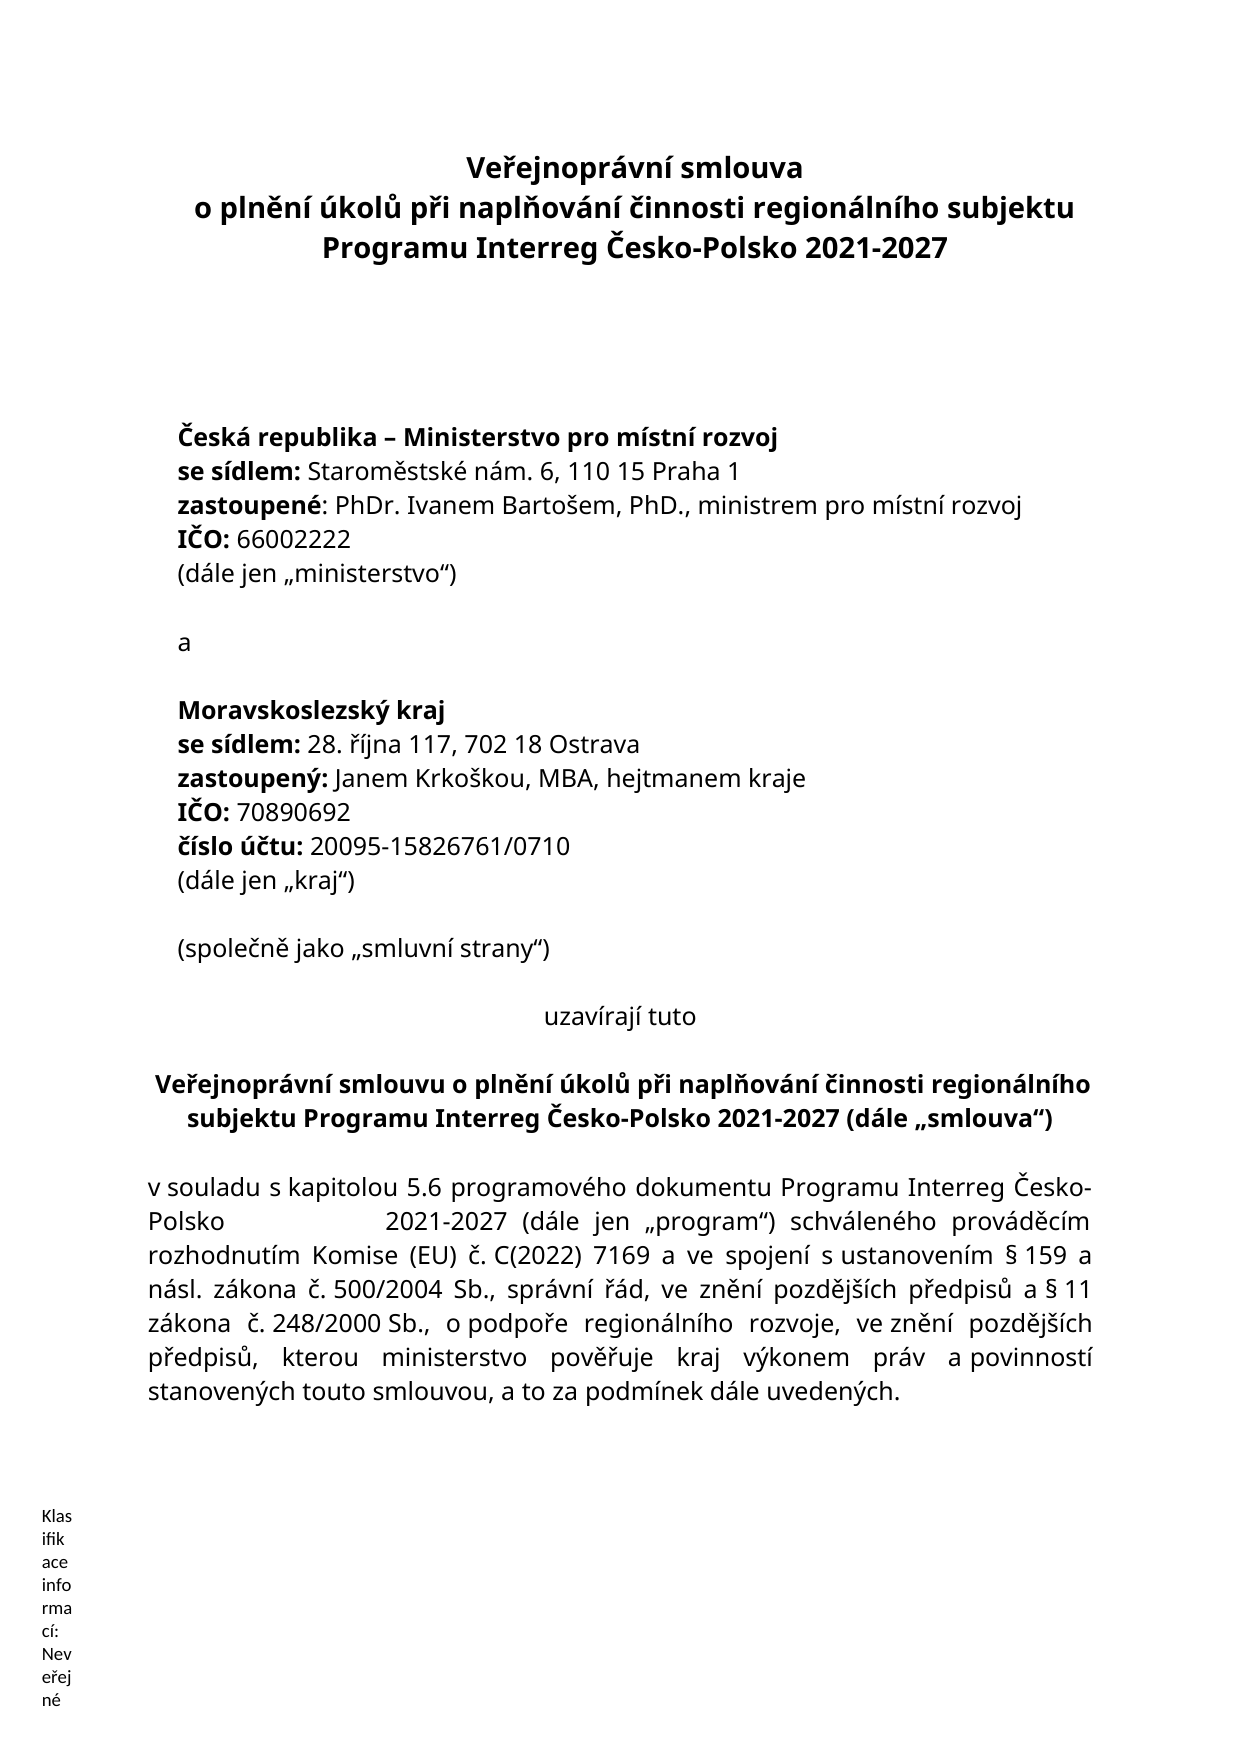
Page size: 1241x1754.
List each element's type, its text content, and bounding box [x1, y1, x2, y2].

text zastoupený: Janem Krkoškou, MBA, hejtmanem kraje [148, 760, 1093, 794]
text zastoupené: PhDr. Ivanem Bartošem, PhD., ministrem pro místní rozvoj [148, 488, 1093, 522]
text Programu Interreg Česko-Polsko 2021-2027 [148, 227, 1093, 267]
text se sídlem: 28. října 117, 702 18 Ostrava [148, 726, 1093, 760]
text o plnění úkolů při naplňování činnosti regionálního subjektu [148, 187, 1093, 227]
text Veřejnoprávní smlouva [148, 148, 1093, 187]
text se sídlem: Staroměstské nám. 6, 110 15 Praha 1 [148, 454, 1093, 488]
text Veřejnoprávní smlouvu o plnění úkolů při naplňování činnosti regionálního subjektu Programu Interreg Česko-Polsko 2021-2027 (dále „smlouva“) [148, 1067, 1093, 1135]
text a [148, 624, 1093, 658]
text (společně jako „smluvní strany“) [148, 931, 1093, 965]
text Česká republika – Ministerstvo pro místní rozvoj [148, 420, 1093, 454]
text (dále jen „ministerstvo“) [148, 556, 1093, 590]
text uzavírají tuto [148, 999, 1093, 1033]
text v souladu s kapitolou 5.6 programového dokumentu Programu Interreg Česko-Polsko 2021-2027 (dále jen „program“) schváleného prováděcím rozhodnutím Komise (EU) č. C(2022) 7169 a ve spojení s ustanovením § 159 a násl. zákona č. 500/2004 Sb., správní řád, ve znění pozdějších předpisů a § 11 zákona č. 248/2000 Sb., o podpoře regionálního rozvoje, ve znění pozdějších předpisů, kterou ministerstvo pověřuje kraj výkonem práv a povinností stanovených touto smlouvou, a to za podmínek dále uvedených. [148, 1169, 1093, 1408]
text IČO: 66002222 [148, 522, 1093, 556]
text Moravskoslezský kraj [148, 692, 1093, 726]
text (dále jen „kraj“) [148, 863, 1093, 897]
text číslo účtu: 20095-15826761/0710 [148, 828, 1093, 863]
text IČO: 70890692 [148, 794, 1093, 828]
